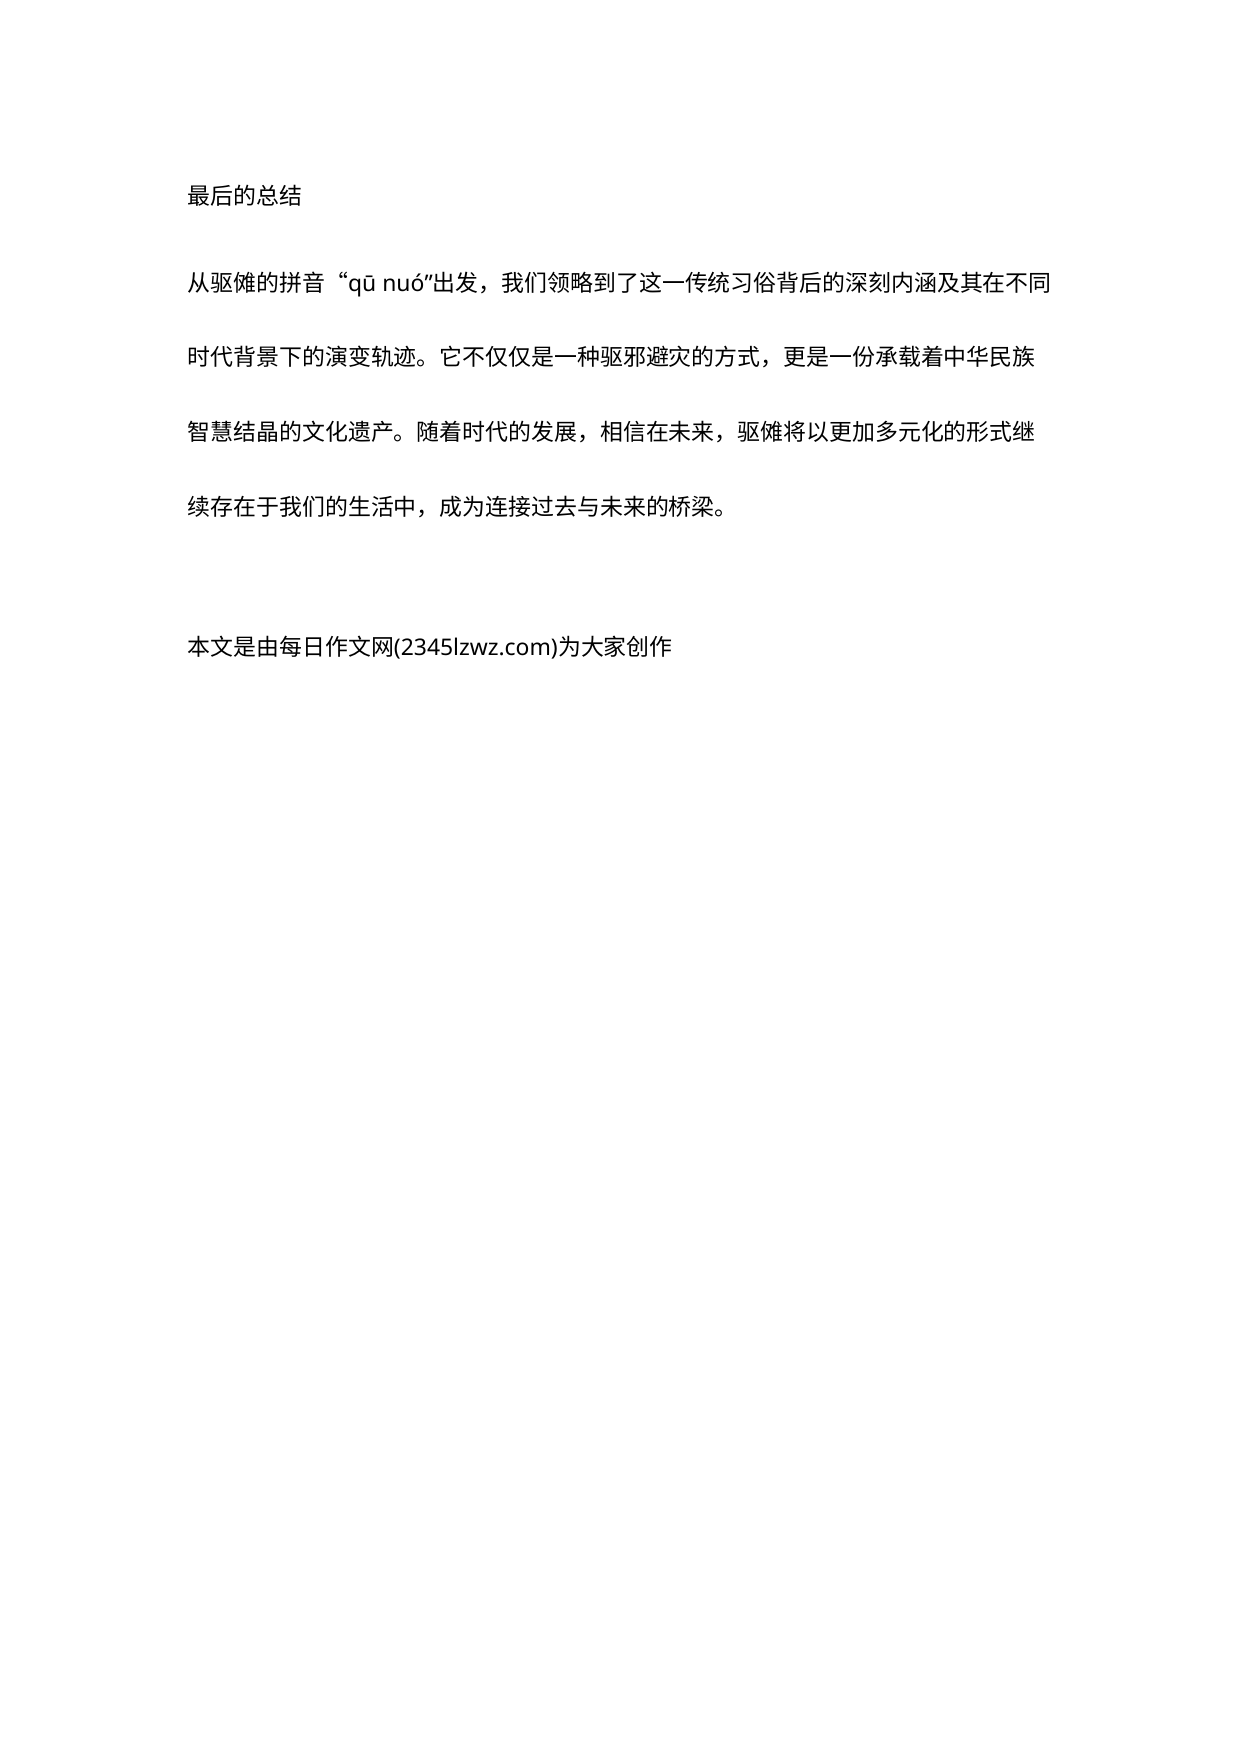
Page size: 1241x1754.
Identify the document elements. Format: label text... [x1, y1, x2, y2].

text 从驱傩的拼音“qū nuó”出发，我们领略到了这一传统习俗背后的深刻内涵及其在不同时代背景下的演变轨迹。它不仅仅是一种驱邪避灾的方式，更是一份承载着中华民族智慧结晶的文化遗产。随着时代的发展，相信在未来，驱傩将以更加多元化的形式继续存在于我们的生活中，成为连接过去与未来的桥梁。 [187, 248, 1053, 538]
text 本文是由每日作文网(2345lzwz.com)为大家创作 [187, 613, 1053, 678]
text 最后的总结 [187, 162, 1053, 227]
